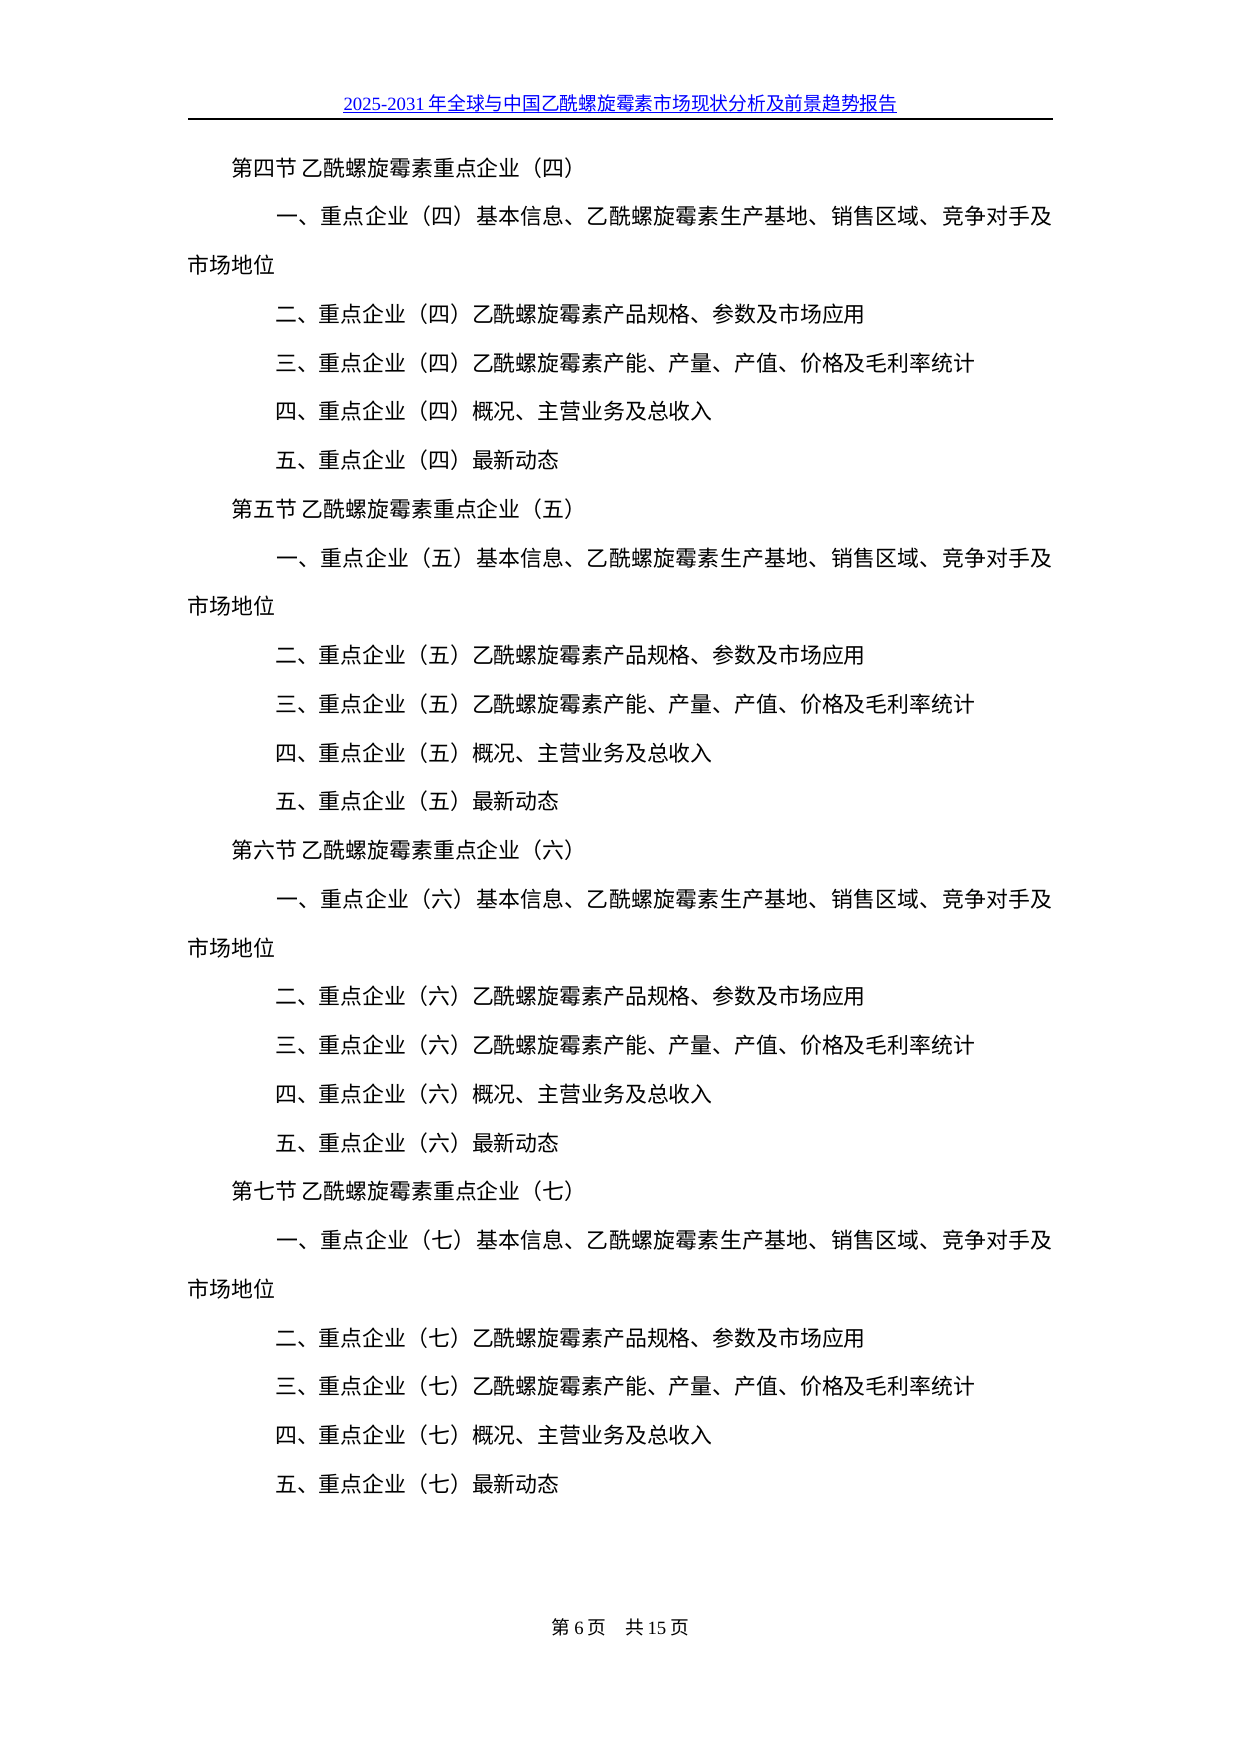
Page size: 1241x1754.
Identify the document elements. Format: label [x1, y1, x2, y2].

text [187, 150, 1053, 1499]
